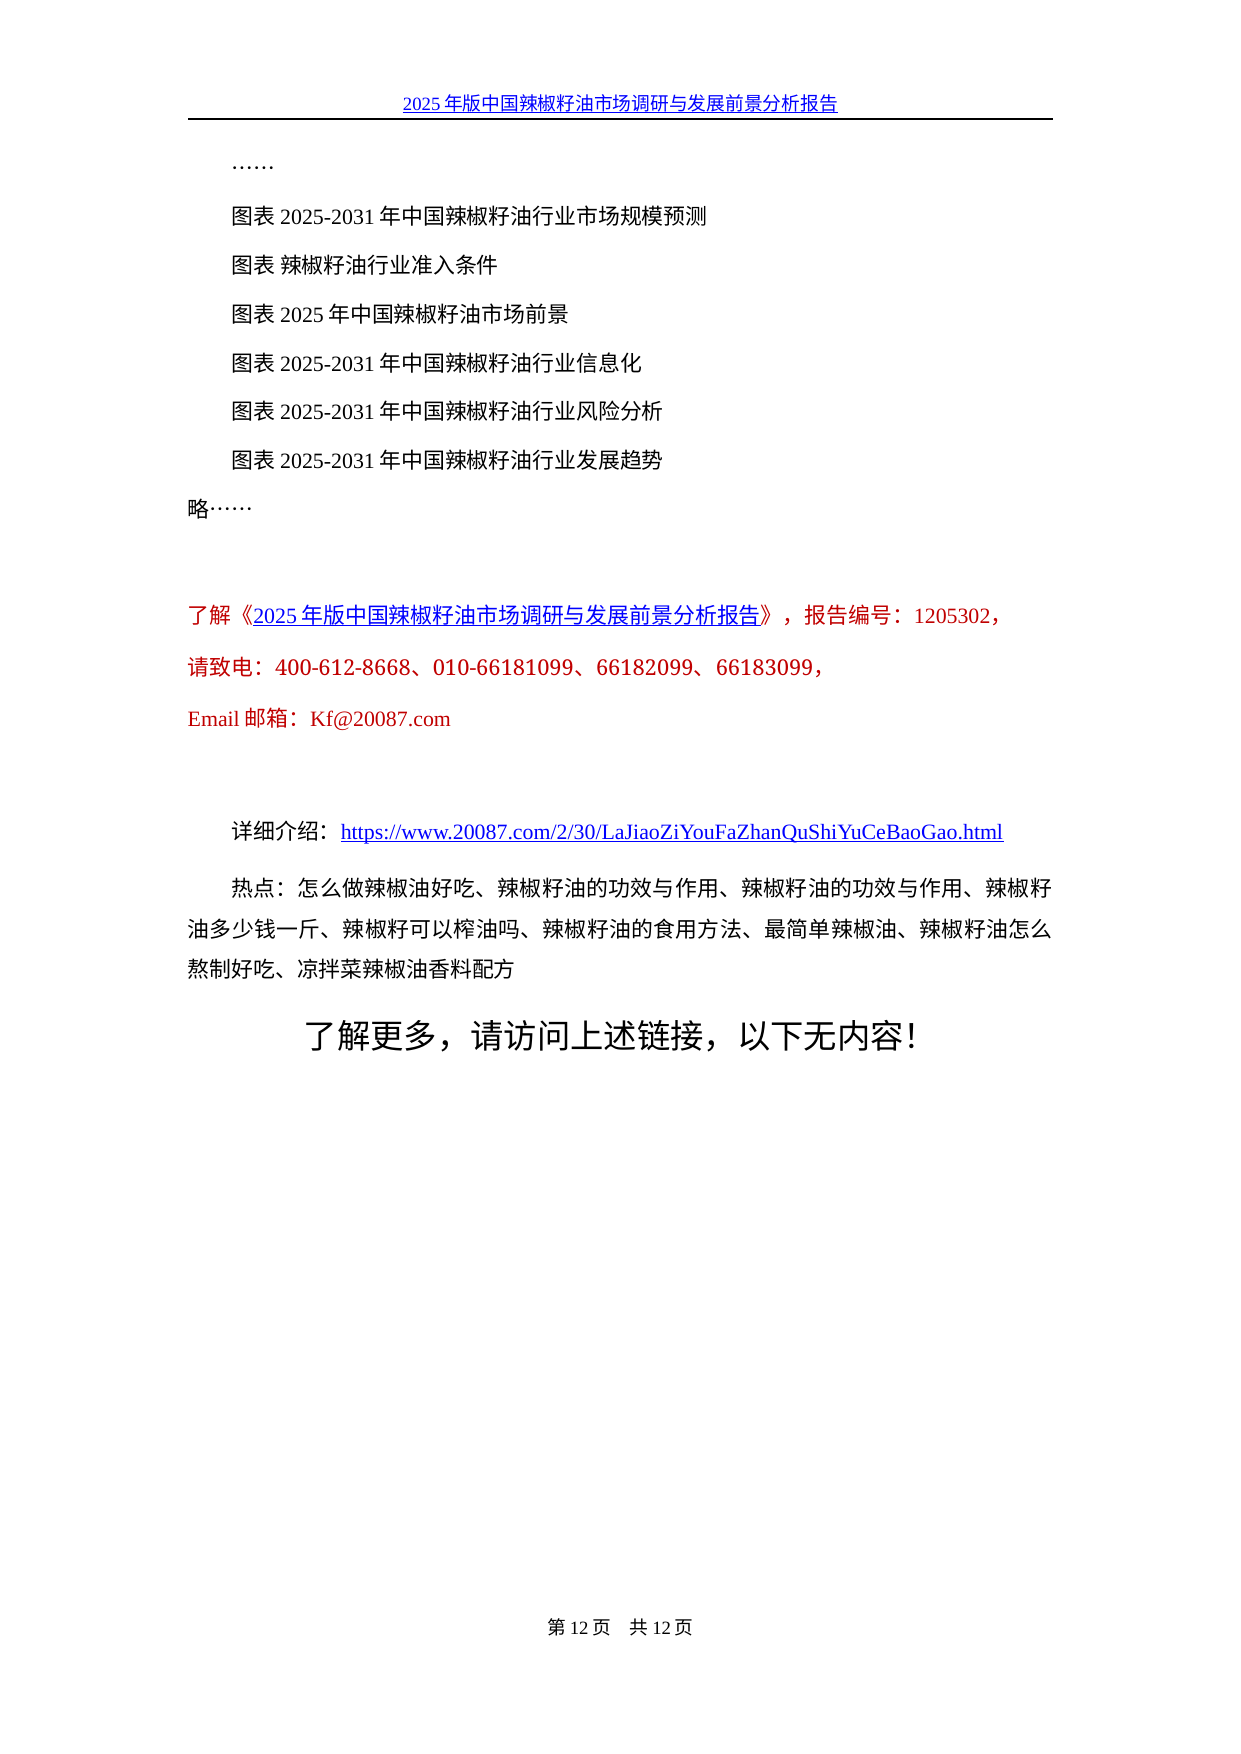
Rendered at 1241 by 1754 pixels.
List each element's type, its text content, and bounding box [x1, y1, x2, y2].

title 了解更多，请访问上述链接，以下无内容！ [187, 1002, 1053, 1067]
text Email邮箱：Kf@20087.com [187, 701, 1053, 733]
text 了解《2025年版中国辣椒籽油市场调研与发展前景分析报告》，报告编号：1205302， [187, 598, 1053, 630]
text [187, 150, 1053, 524]
text 热点：怎么做辣椒油好吃、辣椒籽油的功效与作用、辣椒籽油的功效与作用、辣椒籽油多少钱一斤、辣椒籽可以榨油吗、辣椒籽油的食用方法、最简单辣椒油、辣椒籽油怎么熬制好吃、凉拌菜辣椒油香料配方 [187, 871, 1053, 984]
text 详细介绍：https://www.20087.com/2/30/LaJiaoZiYouFaZhanQuShiYuCeBaoGao.html [187, 814, 1053, 846]
text 请致电：400-612-8668、010-66181099、66182099、66183099， [187, 649, 1053, 682]
